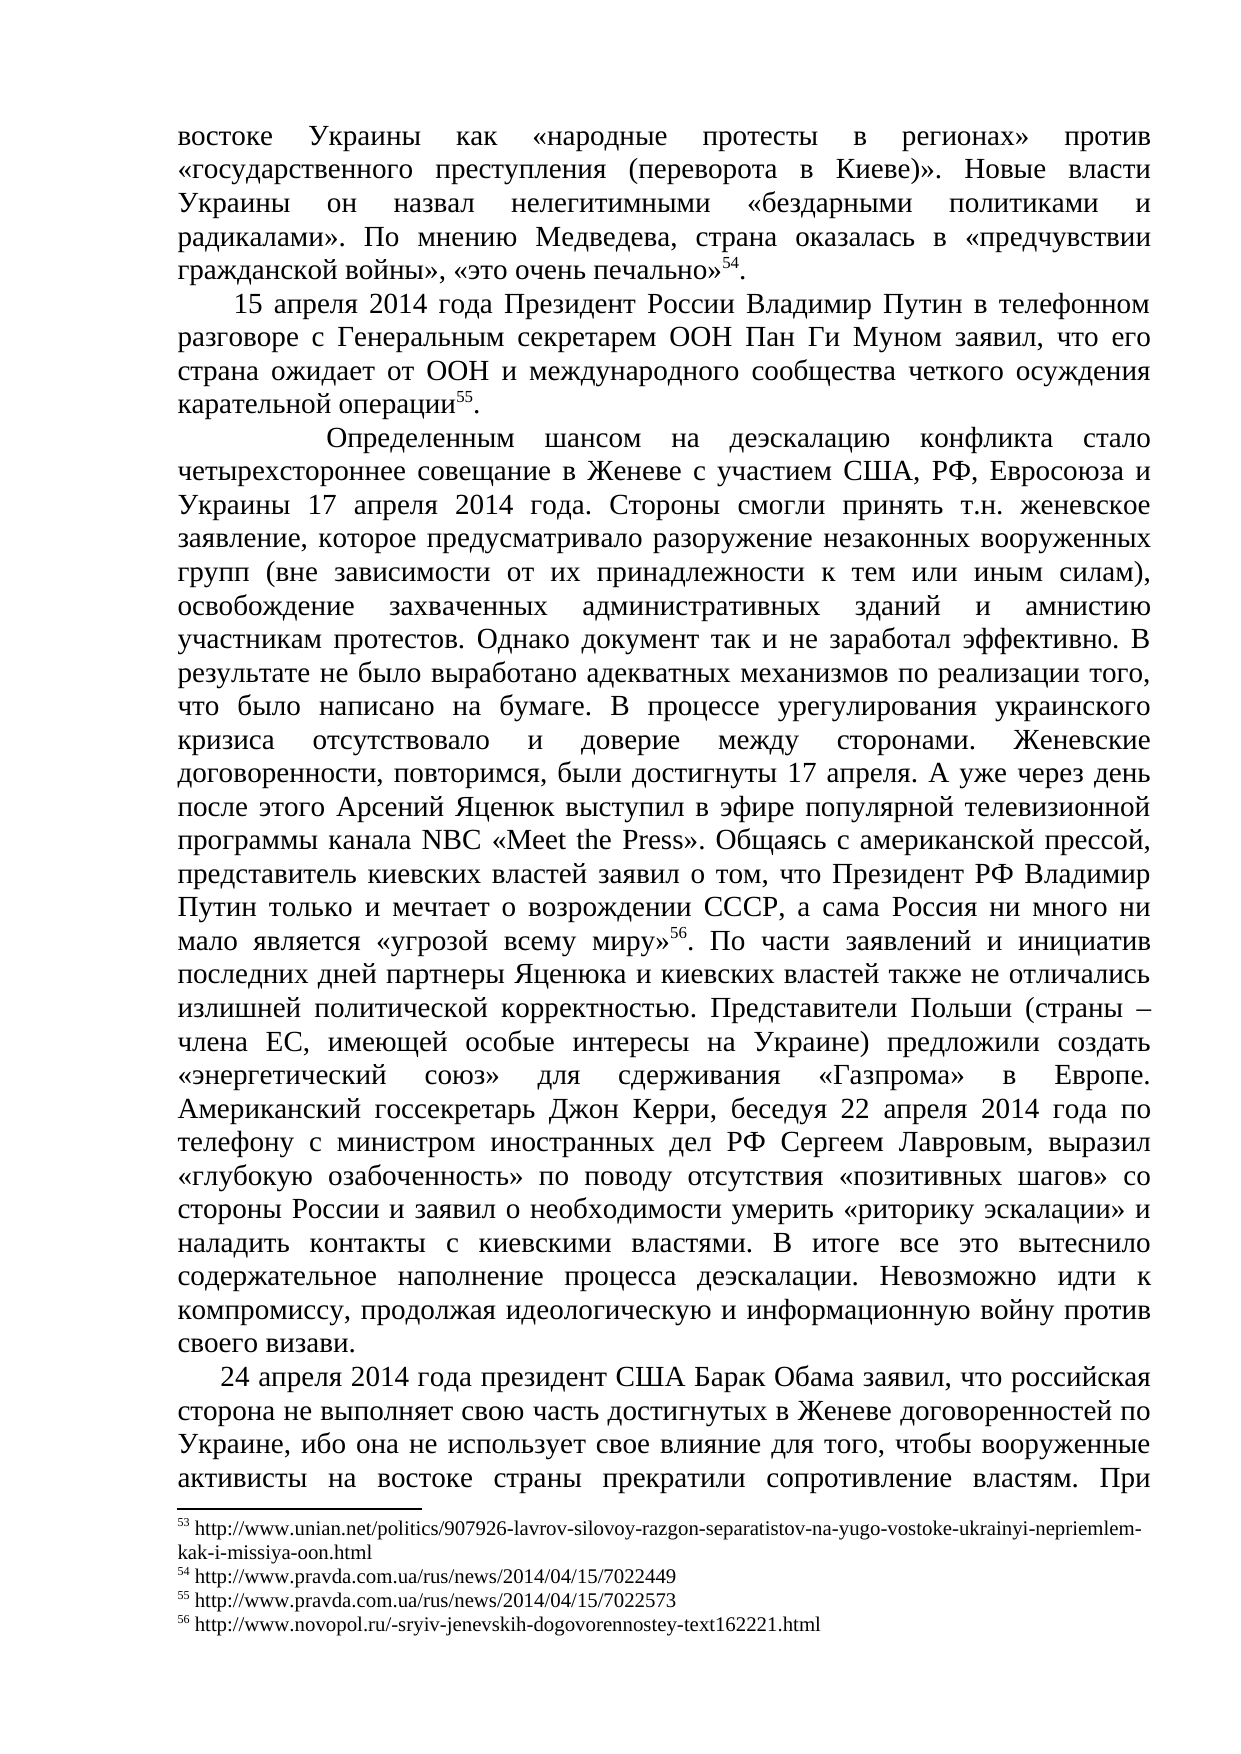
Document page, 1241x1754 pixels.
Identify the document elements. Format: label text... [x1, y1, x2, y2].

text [177, 1359, 1152, 1493]
text Определенным шансом на деэскалацию конфликта стало четырехстороннее совещание в Женеве с участием США, РФ, Евросоюза и Украины 17 апреля 2014 года. Стороны смогли принять т.н. женевское заявление, которое предусматривало разоружение незаконных вооруженных групп (вне зависимости от их принадлежности к тем или иным силам), освобождение захваченных административных зданий и амнистию участникам протестов. Однако документ так и не заработал эффективно. В результате не было выработано адекватных механизмов по реализации того, что было написано на бумаге. В процессе урегулирования украинского кризиса отсутствовало и доверие между сторонами. Женевские договоренности, повторимся, были достигнуты 17 апреля. А уже через день после этого Арсений Яценюк выступил в эфире популярной телевизионной программы канала NBC «Meet the Press». Общаясь с американской прессой, представитель киевских властей заявил о том, что Президент РФ Владимир Путин только и мечтает о возрождении СССР, а сама Россия ни много ни мало является «угрозой всему миру». По части заявлений и инициатив последних дней партнеры Яценюка и киевских властей также не отличались излишней политической корректностью. Представители Польши (страны – члена ЕС, имеющей особые интересы на Украине) предложили создать «энергетический союз» для сдерживания «Газпрома» в Европе. Американский госсекретарь Джон Керри, беседуя 22 апреля 2014 года по телефону с министром иностранных дел РФ Сергеем Лавровым, выразил «глубокую озабоченность» по поводу отсутствия «позитивных шагов» со стороны России и заявил о необходимости умерить «риторику эскалации» и наладить контакты с киевскими властями. В итоге все это вытеснило содержательное наполнение процесса деэскалации. Невозможно идти к компромиссу, продолжая идеологическую и информационную войну против своего визави. [177, 420, 1152, 1359]
text 15 апреля 2014 года Президент России Владимир Путин в телефонном разговоре с Генеральным секретарем ООН Пан Ги Муном заявил, что его страна ожидает от ООН и международного сообщества четкого осуждения карательной операции. [177, 286, 1152, 420]
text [177, 118, 1152, 286]
